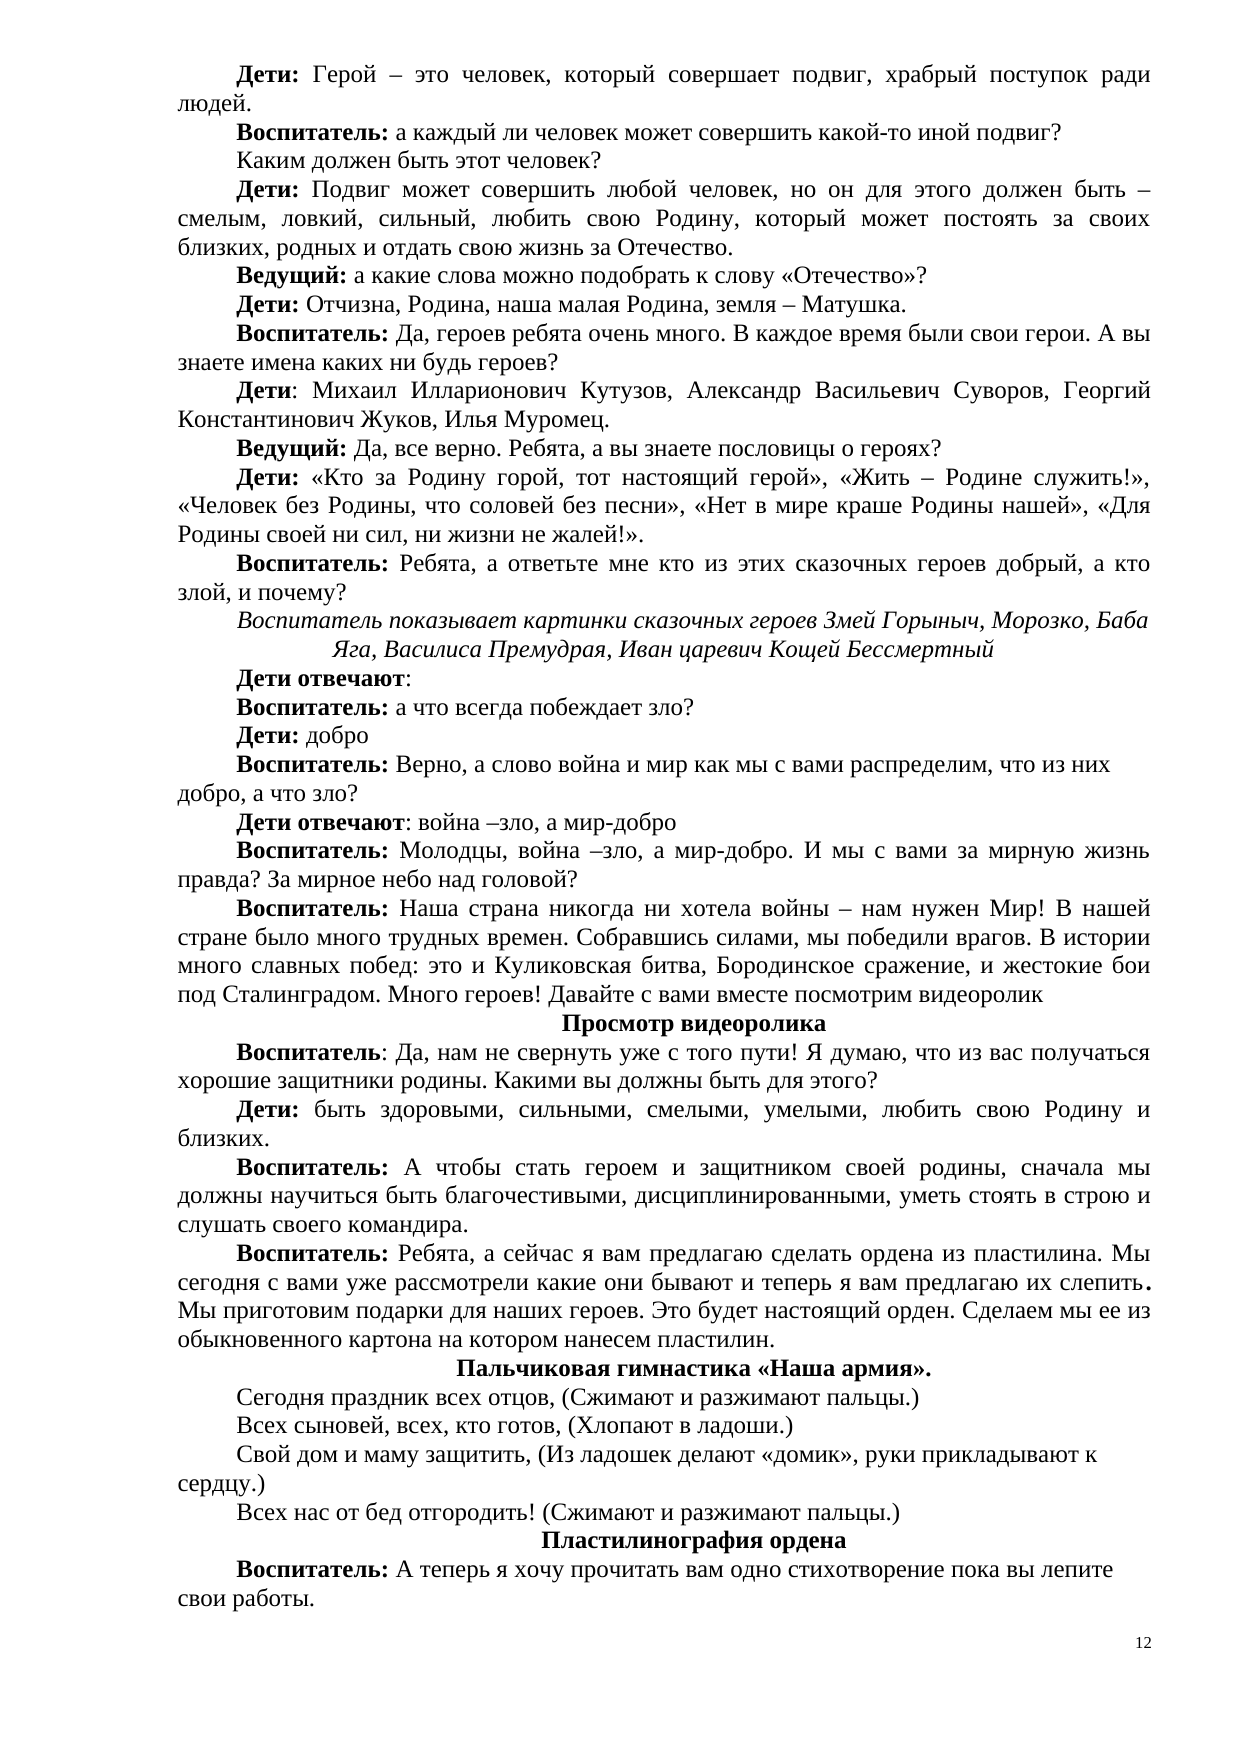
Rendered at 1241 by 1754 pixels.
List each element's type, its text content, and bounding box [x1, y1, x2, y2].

text Сегодня праздник всех отцов, (Сжимают и разжимают пальцы.) [177, 1382, 1152, 1410]
text Воспитатель: а что всегда побеждает зло? [177, 692, 1152, 720]
text Воспитатель: Ребята, а ответьте мне кто из этих сказочных героев добрый, а кто злой, и почему? [177, 548, 1152, 605]
text Дети: Герой – это человек, который совершает подвиг, храбрый поступок ради людей. [177, 59, 1152, 117]
text Дети: Михаил Илларионович Кутузов, Александр Васильевич Суворов, Георгий Константинович Жуков, Илья Муромец. [177, 375, 1152, 433]
text Воспитатель: А чтобы стать героем и защитником своей родины, сначала мы должны научиться быть благочестивыми, дисциплинированными, уметь стоять в строю и слушать своего командира. [177, 1152, 1152, 1238]
text Каким должен быть этот человек? [177, 145, 1152, 174]
text Всех сыновей, всех, кто готов, (Хлопают в ладоши.) [177, 1410, 1152, 1439]
text Дети отвечают: [177, 663, 1152, 692]
text Воспитатель: Молодцы, война –зло, а мир-добро. И мы с вами за мирную жизнь правда? За мирное небо над головой? [177, 835, 1152, 893]
text Дети: Подвиг может совершить любой человек, но он для этого должен быть – смелым, ловкий, сильный, любить свою Родину, который может постоять за своих близких, родных и отдать свою жизнь за Отечество. [177, 174, 1152, 260]
text Воспитатель: а каждый ли человек может совершить какой-то иной подвиг? [177, 117, 1152, 145]
text Свой дом и маму защитить, (Из ладошек делают «домик», руки прикладывают к сердцу.) [177, 1439, 1152, 1497]
text Всех нас от бед отгородить! (Сжимают и разжимают пальцы.) [177, 1497, 1152, 1525]
text Ведущий: Да, все верно. Ребята, а вы знаете пословицы о героях? [177, 433, 1152, 462]
text Ведущий: а какие слова можно подобрать к слову «Отечество»? [177, 260, 1152, 289]
text Воспитатель: Наша страна никогда ни хотела войны – нам нужен Мир! В нашей стране было много трудных времен. Собравшись силами, мы победили врагов. В истории много славных побед: это и Куликовская битва, Бородинское сражение, и жестокие бои под Сталинградом. Много героев! Давайте с вами вместе посмотрим видеоролик [177, 893, 1152, 1008]
text Воспитатель: Да, героев ребята очень много. В каждое время были свои герои. А вы знаете имена каких ни будь героев? [177, 318, 1152, 375]
text Дети: быть здоровыми, сильными, смелыми, умелыми, любить свою Родину и близких. [177, 1094, 1152, 1152]
text Воспитатель: А теперь я хочу прочитать вам одно стихотворение пока вы лепите свои работы. [177, 1554, 1152, 1612]
text Просмотр видеоролика [177, 1008, 1152, 1037]
text Пальчиковая гимнастика «Наша армия». [177, 1353, 1152, 1382]
text Пластилинография ордена [177, 1525, 1152, 1554]
text Дети отвечают: война –зло, а мир-добро [177, 807, 1152, 835]
text Дети: «Кто за Родину горой, тот настоящий герой», «Жить – Родине служить!», «Человек без Родины, что соловей без песни», «Нет в мире краше Родины нашей», «Для Родины своей ни сил, ни жизни не жалей!». [177, 462, 1152, 548]
text Воспитатель: Да, нам не свернуть уже с того пути! Я думаю, что из вас получаться хорошие защитники родины. Какими вы должны быть для этого? [177, 1037, 1152, 1094]
text Воспитатель: Ребята, а сейчас я вам предлагаю сделать ордена из пластилина. Мы сегодня с вами уже рассмотрели какие они бывают и теперь я вам предлагаю их слепить. Мы приготовим подарки для наших героев. Это будет настоящий орден. Сделаем мы ее из обыкновенного картона на котором нанесем пластилин. [177, 1238, 1152, 1353]
text Дети: Отчизна, Родина, наша малая Родина, земля – Матушка. [177, 289, 1152, 318]
text Воспитатель: Верно, а слово война и мир как мы с вами распределим, что из них добро, а что зло? [177, 749, 1152, 807]
text Дети: добро [177, 720, 1152, 749]
text Воспитатель показывает картинки сказочных героев Змей Горыныч, Морозко, Баба Яга, Василиса Премудрая, Иван царевич Кощей Бессмертный [177, 605, 1152, 663]
